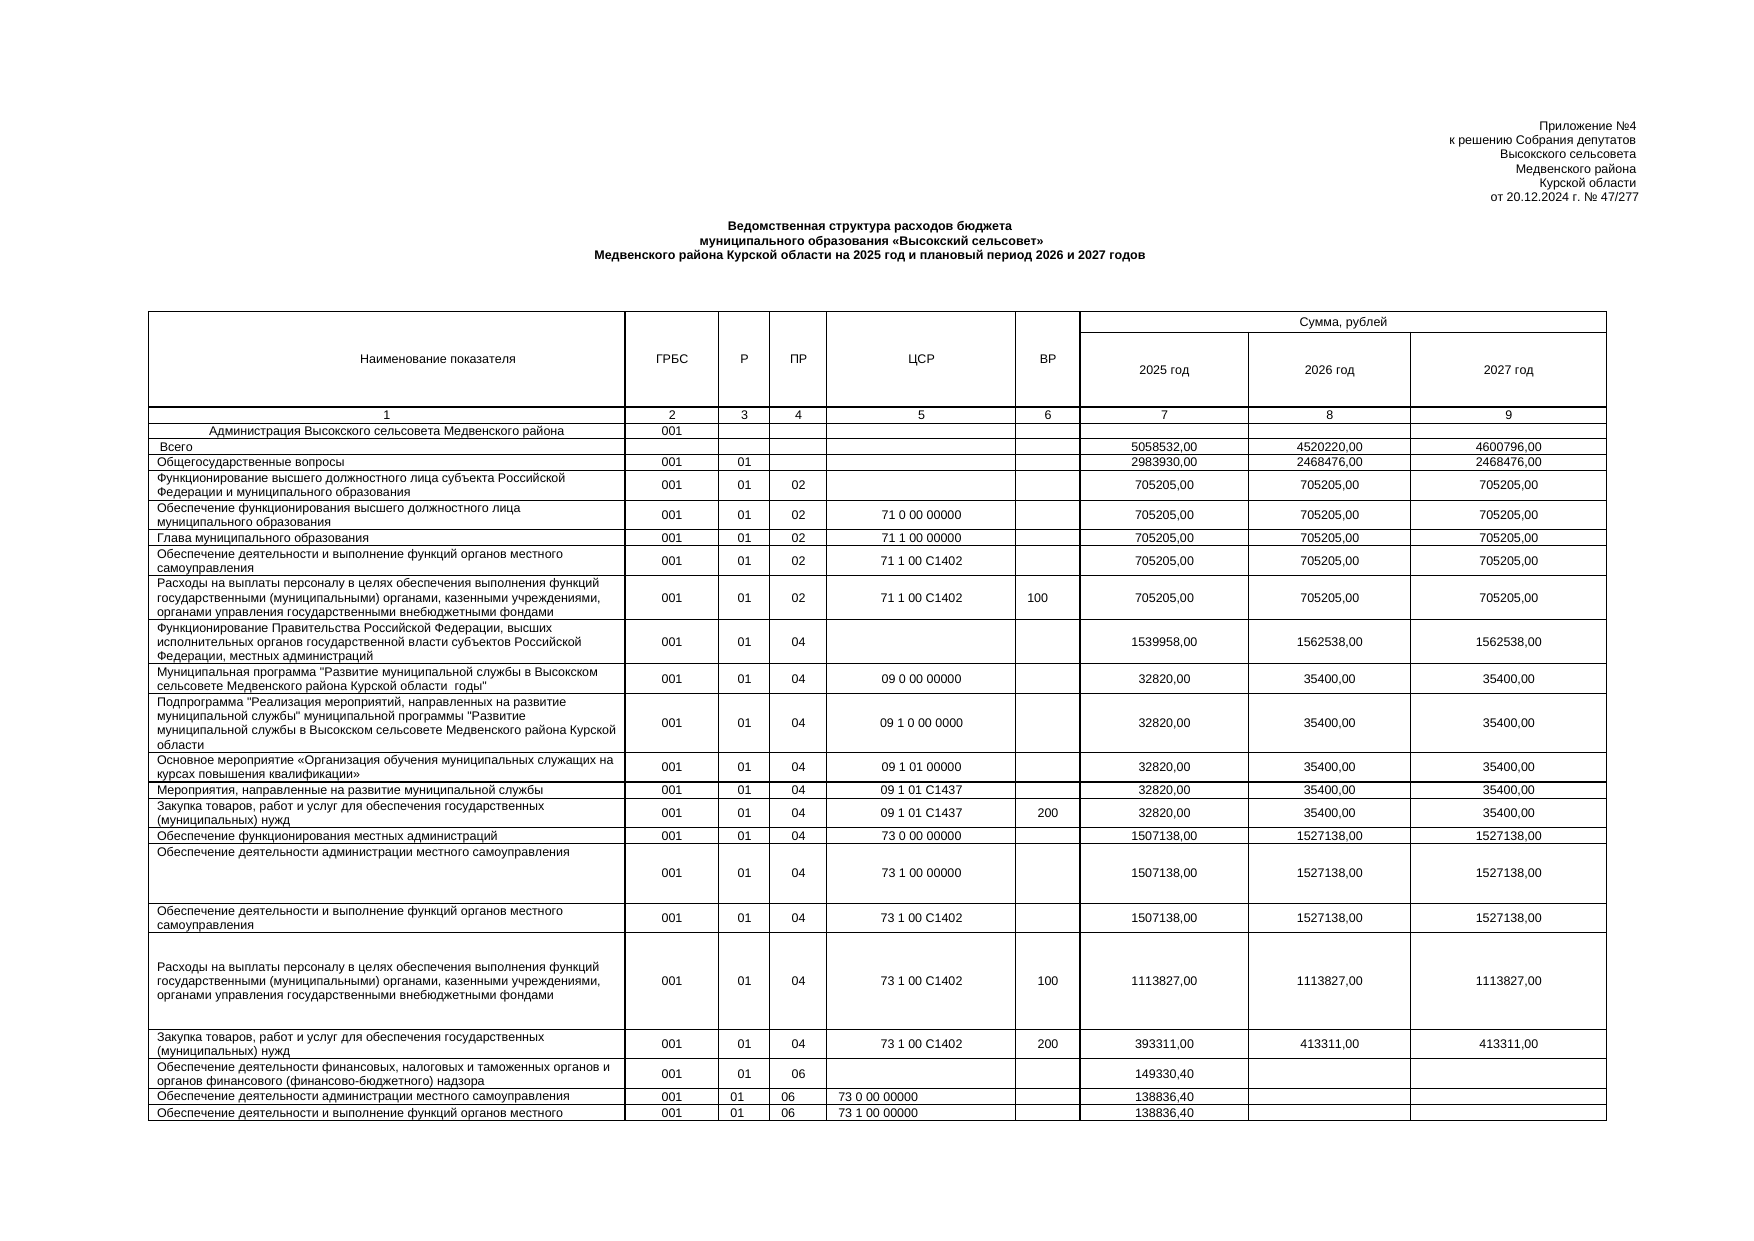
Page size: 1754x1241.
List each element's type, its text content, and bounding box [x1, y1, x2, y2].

table_cell 1113827,00 [1081, 933, 1248, 1028]
table_cell 3 [719, 408, 769, 422]
table_cell 8 [1249, 408, 1410, 422]
table_cell 001 [626, 904, 718, 932]
table_cell 02 [770, 501, 826, 529]
table_header ВР [1016, 312, 1079, 406]
table_cell Общегосударственные вопросы [149, 455, 624, 470]
table_cell 001 [626, 620, 718, 663]
text Медвенского района [159, 161, 1636, 176]
table_cell 02 [770, 530, 826, 545]
table_cell Расходы на выплаты персоналу в целях обеспечения выполнения функций государственными (муниципальными) органами, казенными учреждениями, органами управления государственными внебюджетными фондами [149, 576, 624, 619]
table_cell 35400,00 [1411, 694, 1606, 752]
table_cell 705205,00 [1249, 576, 1410, 619]
table_cell 73 0 00 00000 [827, 828, 1015, 843]
table_cell 001 [626, 828, 718, 843]
table_cell 413311,00 [1411, 1030, 1606, 1058]
text Курской области [159, 176, 1636, 190]
table_cell 2983930,00 [1081, 455, 1248, 470]
table_cell 01 [719, 501, 769, 529]
table_cell 705205,00 [1249, 501, 1410, 529]
table_cell 01 [719, 753, 769, 781]
table_cell 35400,00 [1411, 799, 1606, 827]
table_cell 01 [719, 844, 769, 902]
table_cell 09 1 0 00 0000 [827, 694, 1015, 752]
table_cell 705205,00 [1249, 471, 1410, 499]
table_cell [1016, 783, 1079, 797]
table_cell 2468476,00 [1411, 455, 1606, 470]
table_cell 001 [626, 933, 718, 1028]
table_cell 04 [770, 664, 826, 693]
table_cell 01 [719, 783, 769, 797]
table_cell Мероприятия, направленные на развитие муниципальной службы [149, 783, 624, 797]
table_cell 09 1 01 00000 [827, 753, 1015, 781]
table_cell 09 0 00 00000 [827, 664, 1015, 693]
table_cell [1249, 1105, 1410, 1120]
table_cell 01 [719, 471, 769, 499]
table_cell 35400,00 [1249, 799, 1410, 827]
table_cell 705205,00 [1249, 546, 1410, 575]
table_cell [827, 471, 1015, 499]
table_cell 01 [719, 546, 769, 575]
table_cell [1016, 1105, 1079, 1120]
table_cell [1016, 546, 1079, 575]
table_cell [1016, 439, 1079, 454]
table_cell 705205,00 [1411, 576, 1606, 619]
table_cell 35400,00 [1249, 664, 1410, 693]
table_cell 1113827,00 [1249, 933, 1410, 1028]
table_cell 705205,00 [1081, 530, 1248, 545]
table_cell 1539958,00 [1081, 620, 1248, 663]
table_cell Основное мероприятие «Организация обучения муниципальных служащих на курсах повышения квалификации» [149, 753, 624, 781]
table_cell 2 [626, 408, 718, 422]
table_cell 02 [770, 471, 826, 499]
table_cell 01 [719, 904, 769, 932]
table_cell 32820,00 [1081, 783, 1248, 797]
table_cell [719, 439, 769, 454]
table_cell [770, 439, 826, 454]
table_cell 1527138,00 [1411, 844, 1606, 902]
table_cell 001 [626, 1059, 718, 1088]
table_cell 705205,00 [1411, 501, 1606, 529]
table_cell 705205,00 [1081, 471, 1248, 499]
table_cell 01 [719, 1089, 769, 1104]
table_cell 09 1 01 С1437 [827, 799, 1015, 827]
table_cell 01 [719, 664, 769, 693]
table_cell [626, 439, 718, 454]
table_cell [719, 424, 769, 438]
table_cell 4600796,00 [1411, 439, 1606, 454]
table_cell 100 [1016, 933, 1079, 1028]
table_cell 06 [770, 1089, 826, 1104]
table_cell [1016, 694, 1079, 752]
table_cell 01 [719, 694, 769, 752]
table_cell 32820,00 [1081, 664, 1248, 693]
table_cell 06 [770, 1059, 826, 1088]
table_cell [1016, 664, 1079, 693]
table_cell 35400,00 [1411, 664, 1606, 693]
table_cell [1016, 1059, 1079, 1088]
table_cell [1081, 424, 1248, 438]
table_cell 001 [626, 753, 718, 781]
table_cell 1527138,00 [1249, 844, 1410, 902]
table_cell [1411, 1059, 1606, 1088]
table_cell [770, 424, 826, 438]
text Ведомственная структура расходов бюджета [159, 219, 1580, 233]
table_cell 200 [1016, 1030, 1079, 1058]
table_cell 001 [626, 1089, 718, 1104]
table_cell Обеспечение деятельности финансовых, налоговых и таможенных органов и органов финансового (финансово-бюджетного) надзора [149, 1059, 624, 1088]
table_cell Администрация Высокского сельсовета Медвенского района [149, 424, 624, 438]
table_header Р [719, 312, 769, 406]
table_cell [827, 1059, 1015, 1088]
table_cell 001 [626, 694, 718, 752]
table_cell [149, 1105, 624, 1120]
table_cell 02 [770, 546, 826, 575]
text муниципального образования «Высокский сельсовет» [159, 233, 1580, 247]
table_cell 2468476,00 [1249, 455, 1410, 470]
table_cell Обеспечение деятельности и выполнение функций органов местного самоуправления [149, 904, 624, 932]
text Медвенского района Курской области на 2025 год и плановый период 2026 и 2027 годов [159, 247, 1580, 262]
table_cell 04 [770, 1030, 826, 1058]
table_cell 001 [626, 455, 718, 470]
table_cell 1 [149, 408, 624, 422]
table_header Сумма, рублей [1081, 312, 1606, 332]
table_cell 4520220,00 [1249, 439, 1410, 454]
table_cell 001 [626, 471, 718, 499]
table_cell 413311,00 [1249, 1030, 1410, 1058]
table_cell Обеспечение деятельности администрации местного самоуправления [149, 844, 624, 902]
table_cell [1411, 424, 1606, 438]
table_cell 4 [770, 408, 826, 422]
table_cell 01 [719, 799, 769, 827]
table_cell 04 [770, 799, 826, 827]
table_cell 71 1 00 С1402 [827, 576, 1015, 619]
table_header Наименование показателя [149, 312, 624, 406]
table_cell Подпрограмма "Реализация мероприятий, направленных на развитие муниципальной службы" муниципальной программы "Развитие муниципальной службы в Высокском сельсовете Медвенского района Курской области [149, 694, 624, 752]
table_cell 001 [626, 1030, 718, 1058]
table_cell 1507138,00 [1081, 844, 1248, 902]
table_cell Расходы на выплаты персоналу в целях обеспечения выполнения функций государственными (муниципальными) органами, казенными учреждениями, органами управления государственными внебюджетными фондами [149, 933, 624, 1028]
text Высокского сельсовета [159, 147, 1636, 161]
table_cell 001 [626, 664, 718, 693]
table_cell 01 [719, 530, 769, 545]
table_cell [1016, 828, 1079, 843]
table_cell Закупка товаров, работ и услуг для обеспечения государственных (муниципальных) нужд [149, 1030, 624, 1058]
table_header ПР [770, 312, 826, 406]
table_cell 001 [626, 1105, 718, 1120]
table_cell Функционирование высшего должностного лица субъекта Российской Федерации и муниципального образования [149, 471, 624, 499]
table_cell 73 1 00 00000 [827, 844, 1015, 902]
table_cell 04 [770, 904, 826, 932]
table_cell 1113827,00 [1411, 933, 1606, 1028]
table_cell 02 [770, 576, 826, 619]
table_cell 01 [719, 1105, 769, 1120]
table_cell 149330,40 [1081, 1059, 1248, 1088]
table_cell [1016, 620, 1079, 663]
table_cell 705205,00 [1081, 501, 1248, 529]
table_cell 2027 год [1411, 333, 1606, 406]
table_cell 393311,00 [1081, 1030, 1248, 1058]
table_cell 1527138,00 [1411, 828, 1606, 843]
table_cell Обеспечение деятельности и выполнение функций органов местного самоуправления [149, 546, 624, 575]
table_cell [1016, 904, 1079, 932]
table_cell 71 1 00 С1402 [827, 546, 1015, 575]
table_cell [1016, 1089, 1079, 1104]
table_cell 04 [770, 620, 826, 663]
table_cell [1249, 424, 1410, 438]
table_cell 04 [770, 694, 826, 752]
table_cell [827, 455, 1015, 470]
table_cell 001 [626, 783, 718, 797]
table_cell 705205,00 [1081, 546, 1248, 575]
table_cell [1249, 1089, 1410, 1104]
table_cell [1411, 1105, 1606, 1120]
table_cell 2026 год [1249, 333, 1410, 406]
table_cell 2025 год [1081, 333, 1248, 406]
table_cell 73 1 00 С1402 [827, 933, 1015, 1028]
table_cell 09 1 01 С1437 [827, 783, 1015, 797]
table_cell 001 [626, 844, 718, 902]
table_cell 35400,00 [1411, 783, 1606, 797]
table_cell [1016, 530, 1079, 545]
table_cell 35400,00 [1249, 783, 1410, 797]
table_cell 01 [719, 1030, 769, 1058]
table_cell 32820,00 [1081, 799, 1248, 827]
table_cell Обеспечение деятельности администрации местного самоуправления [149, 1089, 624, 1104]
table_cell [1016, 424, 1079, 438]
table_cell 04 [770, 844, 826, 902]
table_cell [827, 424, 1015, 438]
table_cell [1016, 844, 1079, 902]
table_cell 9 [1411, 408, 1606, 422]
table_cell 73 1 00 С1402 [827, 1030, 1015, 1058]
table_cell 01 [719, 455, 769, 470]
table_cell 04 [770, 753, 826, 781]
table_cell 01 [719, 1059, 769, 1088]
table_cell Обеспечение функционирования высшего должностного лица муниципального образования [149, 501, 624, 529]
text к решению Собрания депутатов [159, 132, 1636, 147]
table_cell 1507138,00 [1081, 828, 1248, 843]
table_cell 1507138,00 [1081, 904, 1248, 932]
table_cell 1562538,00 [1249, 620, 1410, 663]
table_cell 73 1 00 С1402 [827, 904, 1015, 932]
table_cell 001 [626, 530, 718, 545]
text Приложение №4 [159, 118, 1636, 132]
table_cell 35400,00 [1249, 694, 1410, 752]
table_cell 01 [719, 576, 769, 619]
table_header ЦСР [827, 312, 1015, 406]
table_cell 705205,00 [1249, 530, 1410, 545]
table_cell 6 [1016, 408, 1079, 422]
table_cell Функционирование Правительства Российской Федерации, высших исполнительных органов государственной власти субъектов Российской Федерации, местных администраций [149, 620, 624, 663]
table_cell Обеспечение функционирования местных администраций [149, 828, 624, 843]
table_cell 01 [719, 933, 769, 1028]
table_cell 7 [1081, 408, 1248, 422]
table_cell 138836,40 [1081, 1105, 1248, 1120]
table_cell 5 [827, 408, 1015, 422]
table_cell 32820,00 [1081, 694, 1248, 752]
table_cell 001 [626, 799, 718, 827]
table_cell 04 [770, 933, 826, 1028]
table_cell 01 [719, 620, 769, 663]
table_cell [1249, 1059, 1410, 1088]
table_cell 71 0 00 00000 [827, 501, 1015, 529]
table_cell 001 [626, 576, 718, 619]
table_cell [827, 620, 1015, 663]
table_cell 705205,00 [1411, 546, 1606, 575]
table_cell 32820,00 [1081, 753, 1248, 781]
table_cell 001 [626, 501, 718, 529]
table_cell 06 [770, 1105, 826, 1120]
table_cell 705205,00 [1081, 576, 1248, 619]
table_cell [1016, 501, 1079, 529]
table_cell Глава муниципального образования [149, 530, 624, 545]
table_cell Муниципальная программа "Развитие муниципальной службы в Высокском сельсовете Медвенского района Курской области годы" [149, 664, 624, 693]
table_header ГРБС [626, 312, 718, 406]
table_cell 04 [770, 828, 826, 843]
table_cell [1016, 753, 1079, 781]
table_cell Закупка товаров, работ и услуг для обеспечения государственных (муниципальных) нужд [149, 799, 624, 827]
table_cell 5058532,00 [1081, 439, 1248, 454]
text от 20.12.2024 г. № 47/277 [159, 190, 1639, 204]
table_cell 100 [1016, 576, 1079, 619]
table_cell 73 0 00 00000 [827, 1089, 1015, 1104]
table_cell 73 1 00 00000 [827, 1105, 1015, 1120]
table_cell 1562538,00 [1411, 620, 1606, 663]
table_cell 71 1 00 00000 [827, 530, 1015, 545]
table_cell [1411, 1089, 1606, 1104]
table_cell [770, 455, 826, 470]
table_cell 705205,00 [1411, 471, 1606, 499]
table_cell 1527138,00 [1411, 904, 1606, 932]
table_cell 001 [626, 424, 718, 438]
table_cell 35400,00 [1411, 753, 1606, 781]
table_cell Всего [149, 439, 624, 454]
table_cell [827, 439, 1015, 454]
table_cell [1016, 471, 1079, 499]
table_cell 001 [626, 546, 718, 575]
table_cell 1527138,00 [1249, 904, 1410, 932]
table_cell 200 [1016, 799, 1079, 827]
table_cell 01 [719, 828, 769, 843]
table_cell 04 [770, 783, 826, 797]
table_cell 1527138,00 [1249, 828, 1410, 843]
table_cell 138836,40 [1081, 1089, 1248, 1104]
table_cell [1016, 455, 1079, 470]
table_cell 705205,00 [1411, 530, 1606, 545]
table_cell 35400,00 [1249, 753, 1410, 781]
